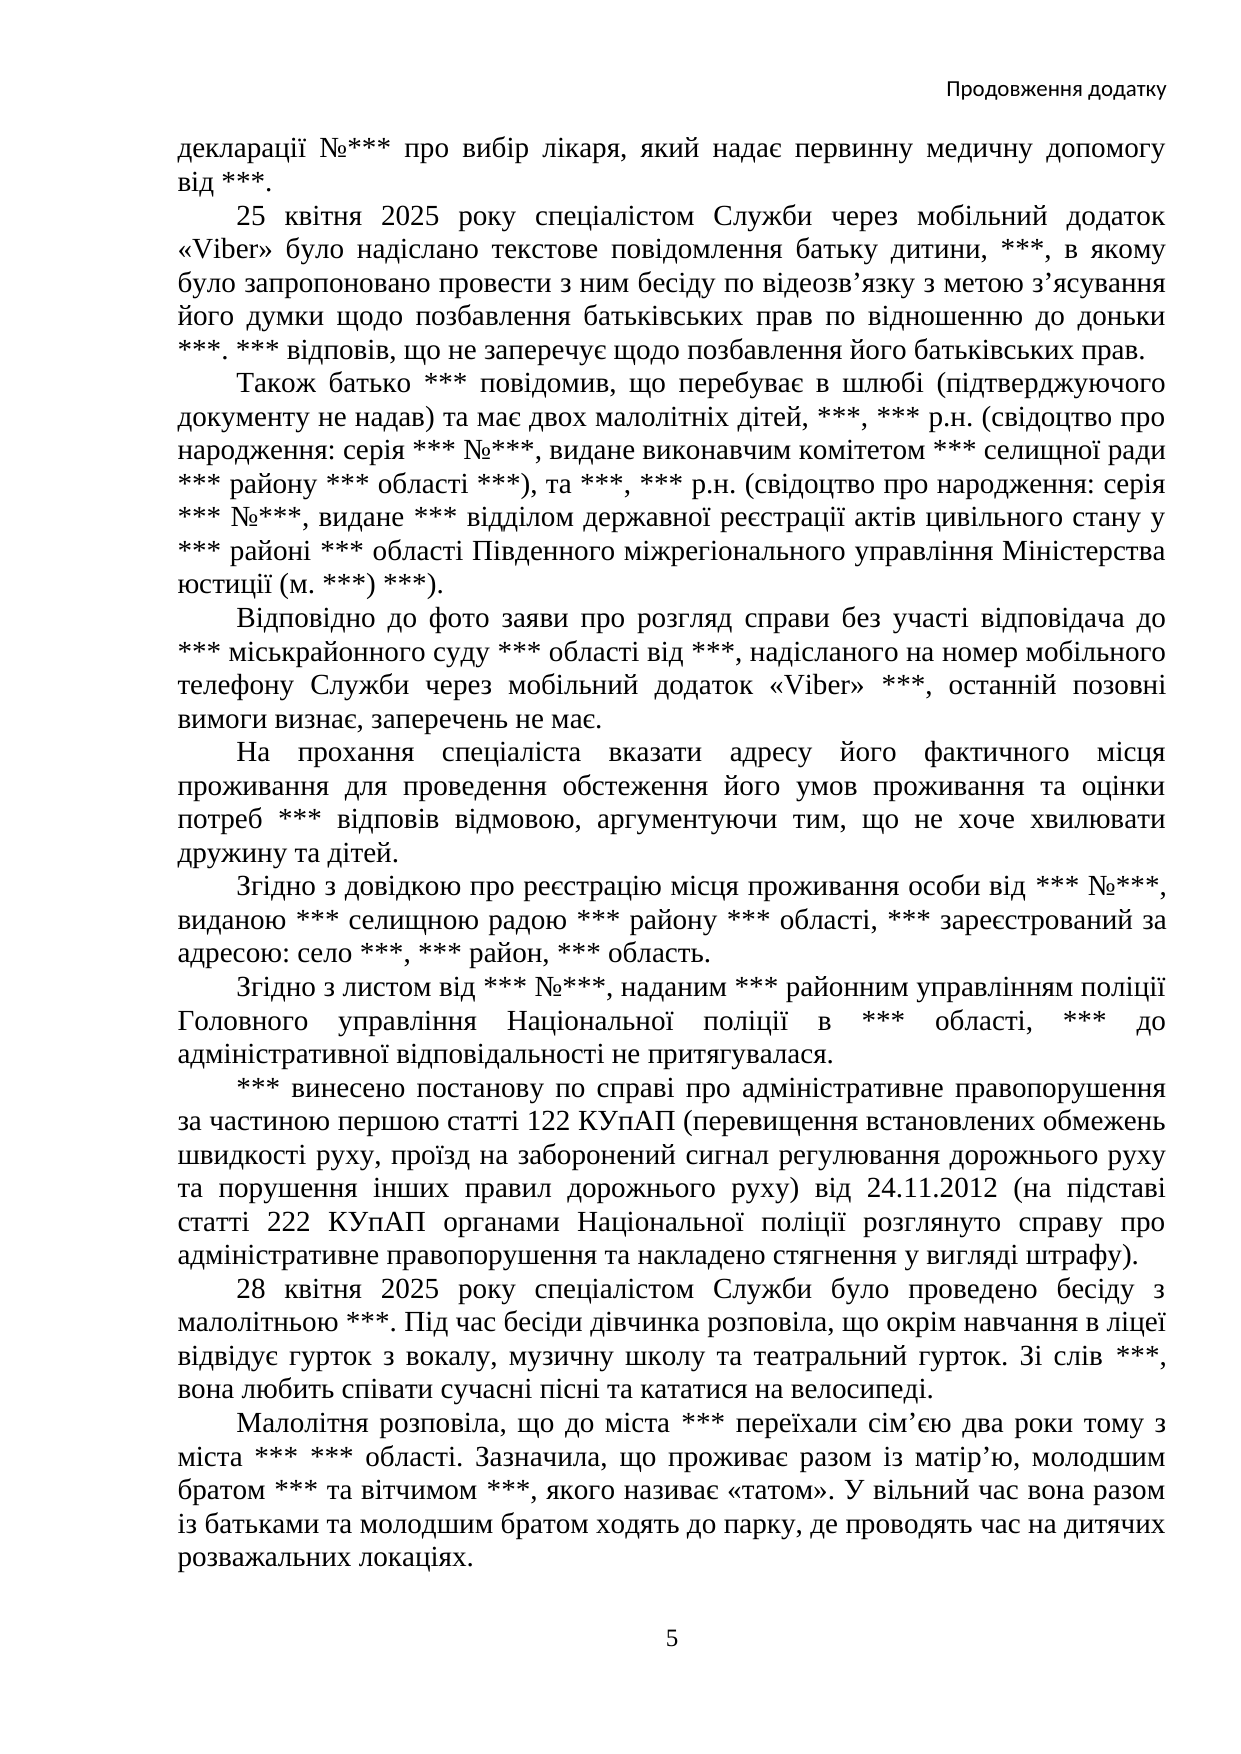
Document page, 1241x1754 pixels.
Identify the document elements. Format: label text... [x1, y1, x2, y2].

text Також батько *** повідомив, що перебуває в шлюбі (підтверджуючого документу не надав) та має двох малолітніх дітей, ***, *** р.н. (свідоцтво про народження: серія *** №***, видане виконавчим комітетом *** селищної ради *** району *** області ***), та ***, *** р.н. (свідоцтво про народження: серія *** №***, видане *** відділом державної реєстрації актів цивільного стану у *** районі *** області Південного міжрегіонального управління Міністерства юстиції (м. ***) ***). [177, 365, 1167, 600]
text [177, 131, 1167, 198]
text 25 квітня 2025 року спеціалістом Служби через мобільний додаток «Viber» було надіслано текстове повідомлення батьку дитини, ***, в якому було запропоновано провести з ним бесіду по відеозв’язку з метою з’ясування його думки щодо позбавлення батьківських прав по відношенню до доньки ***. *** відповів, що не заперечує щодо позбавлення його батьківських прав. [177, 198, 1167, 365]
text На прохання спеціаліста вказати адресу його фактичного місця проживання для проведення обстеження його умов проживання та оцінки потреб *** відповів відмовою, аргументуючи тим, що не хоче хвилювати дружину та дітей. [177, 734, 1167, 868]
text Відповідно до фото заяви про розгляд справи без участі відповідача до *** міськрайонного суду *** області від ***, надісланого на номер мобільного телефону Служби через мобільний додаток «Viber» ***, останній позовні вимоги визнає, заперечень не має. [177, 600, 1167, 734]
text Згідно з довідкою про реєстрацію місця проживання особи від *** №***, виданою *** селищною радою *** району *** області, *** зареєстрований за адресою: село ***, *** район, *** область. [177, 868, 1167, 969]
text 28 квітня 2025 року спеціалістом Служби було проведено бесіду з малолітньою ***. Під час бесіди дівчинка розповіла, що окрім навчання в ліцеї відвідує гурток з вокалу, музичну школу та театральний гурток. Зі слів ***, вона любить співати сучасні пісні та кататися на велосипеді. [177, 1271, 1167, 1405]
text *** винесено постанову по справі про адміністративне правопорушення за частиною першою статті 122 КУпАП (перевищення встановлених обмежень швидкості руху, проїзд на заборонений сигнал регулювання дорожнього руху та порушення інших правил дорожнього руху) від 24.11.2012 (на підставі статті 222 КУпАП органами Національної поліції розглянуто справу про адміністративне правопорушення та накладено стягнення у вигляді штрафу). [177, 1070, 1167, 1271]
text Малолітня розповіла, що до міста *** переїхали сім’єю два роки тому з міста *** *** області. Зазначила, що проживає разом із матір’ю, молодшим братом *** та вітчимом ***, якого називає «татом». У вільний час вона разом із батьками та молодшим братом ходять до парку, де проводять час на дитячих розважальних локаціях. [177, 1405, 1167, 1573]
text Згідно з листом від *** №***, наданим *** районним управлінням поліції Головного управління Національної поліції в *** області, *** до адміністративної відповідальності не притягувалася. [177, 969, 1167, 1070]
